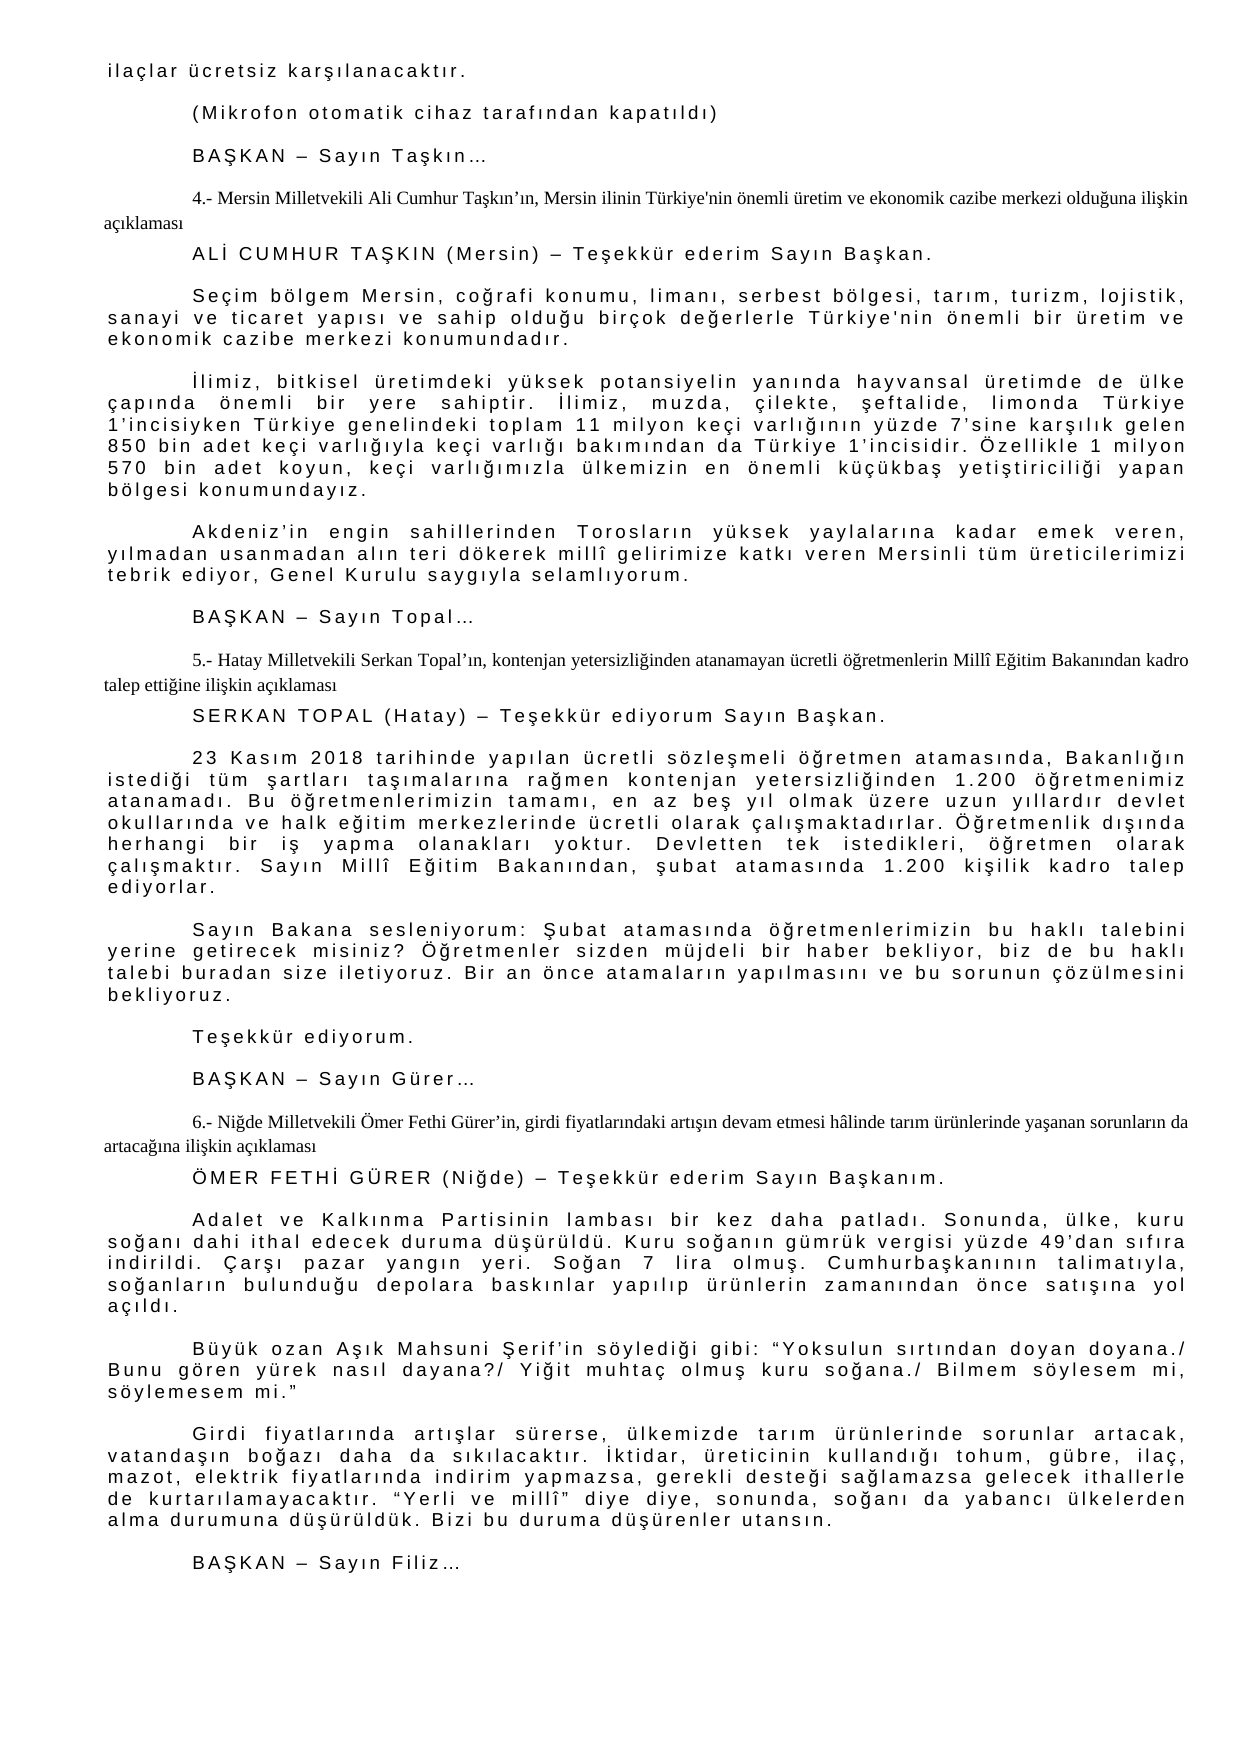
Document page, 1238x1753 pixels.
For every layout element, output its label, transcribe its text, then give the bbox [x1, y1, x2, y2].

text Girdi fiyatlarında artışlar sürerse, ülkemizde tarım ürünlerinde sorunlar artacak, vatandaşın boğazı daha da sıkılacaktır. İktidar, üreticinin kullandığı tohum, gübre, ilaç, mazot, elektrik fiyatlarında indirim yapmazsa, gerekli desteği sağlamazsa gelecek ithallerle de kurtarılamayacaktır. “Yerli ve millî” diye diye, sonunda, soğanı da yabancı ülkelerden alma durumuna düşürüldük. Bizi bu duruma düşürenler utansın. [108, 1423, 1186, 1531]
text BAŞKAN – Sayın Taşkın… [108, 144, 1186, 166]
text SERKAN TOPAL (Hatay) – Teşekkür ediyorum Sayın Başkan. [108, 704, 1186, 726]
text İlimiz, bitkisel üretimdeki yüksek potansiyelin yanında hayvansal üretimde de ülke çapında önemli bir yere sahiptir. İlimiz, muzda, çilekte, şeftalide, limonda Türkiye 1’incisiyken Türkiye genelindeki toplam 11 milyon keçi varlığının yüzde 7’sine karşılık gelen 850 bin adet keçi varlığıyla keçi varlığı bakımından da Türkiye 1’incisidir. Özellikle 1 milyon 570 bin adet koyun, keçi varlığımızla ülkemizin en önemli küçükbaş yetiştiriciliği yapan bölgesi konumundayız. [108, 371, 1186, 500]
text (Mikrofon otomatik cihaz tarafından kapatıldı) [108, 102, 1186, 124]
text Akdeniz’in engin sahillerinden Torosların yüksek yaylalarına kadar emek veren, yılmadan usanmadan alın teri dökerek millî gelirimize katkı veren Mersinli tüm üreticilerimizi tebrik ediyor, Genel Kurulu saygıyla selamlıyorum. [108, 521, 1186, 586]
text BAŞKAN – Sayın Filiz… [108, 1552, 1186, 1573]
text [108, 60, 1186, 81]
text Adalet ve Kalkınma Partisinin lambası bir kez daha patladı. Sonunda, ülke, kuru soğanı dahi ithal edecek duruma düşürüldü. Kuru soğanın gümrük vergisi yüzde 49’dan sıfıra indirildi. Çarşı pazar yangın yeri. Soğan 7 lira olmuş. Cumhurbaşkanının talimatıyla, soğanların bulunduğu depolara baskınlar yapılıp ürünlerin zamanından önce satışına yol açıldı. [108, 1209, 1186, 1317]
text 4.- Mersin Milletvekili Ali Cumhur Taşkın’ın, Mersin ilinin Türkiye'nin önemli üretim ve ekonomik cazibe merkezi olduğuna ilişkin açıklaması [103, 187, 1190, 233]
text 6.- Niğde Milletvekili Ömer Fethi Gürer’in, girdi fiyatlarındaki artışın devam etmesi hâlinde tarım ürünlerinde yaşanan sorunların da artacağına ilişkin açıklaması [103, 1111, 1190, 1157]
text 23 Kasım 2018 tarihinde yapılan ücretli sözleşmeli öğretmen atamasında, Bakanlığın istediği tüm şartları taşımalarına rağmen kontenjan yetersizliğinden 1.200 öğretmenimiz atanamadı. Bu öğretmenlerimizin tamamı, en az beş yıl olmak üzere uzun yıllardır devlet okullarında ve halk eğitim merkezlerinde ücretli olarak çalışmaktadırlar. Öğretmenlik dışında herhangi bir iş yapma olanakları yoktur. Devletten tek istedikleri, öğretmen olarak çalışmaktır. Sayın Millî Eğitim Bakanından, şubat atamasında 1.200 kişilik kadro talep ediyorlar. [108, 747, 1186, 898]
text Teşekkür ediyorum. [108, 1026, 1186, 1047]
text ALİ CUMHUR TAŞKIN (Mersin) – Teşekkür ederim Sayın Başkan. [108, 243, 1186, 264]
text ÖMER FETHİ GÜRER (Niğde) – Teşekkür ederim Sayın Başkanım. [108, 1166, 1186, 1188]
text Seçim bölgem Mersin, coğrafi konumu, limanı, serbest bölgesi, tarım, turizm, lojistik, sanayi ve ticaret yapısı ve sahip olduğu birçok değerlerle Türkiye'nin önemli bir üretim ve ekonomik cazibe merkezi konumundadır. [108, 285, 1186, 350]
text BAŞKAN – Sayın Gürer… [108, 1068, 1186, 1090]
text Sayın Bakana sesleniyorum: Şubat atamasında öğretmenlerimizin bu haklı talebini yerine getirecek misiniz? Öğretmenler sizden müjdeli bir haber bekliyor, biz de bu haklı talebi buradan size iletiyoruz. Bir an önce atamaların yapılmasını ve bu sorunun çözülmesini bekliyoruz. [108, 919, 1186, 1005]
text 5.- Hatay Milletvekili Serkan Topal’ın, kontenjan yetersizliğinden atanamayan ücretli öğretmenlerin Millî Eğitim Bakanından kadro talep ettiğine ilişkin açıklaması [103, 649, 1190, 695]
text BAŞKAN – Sayın Topal… [108, 606, 1186, 628]
text Büyük ozan Aşık Mahsuni Şerif’in söylediği gibi: “Yoksulun sırtından doyan doyana./ Bunu gören yürek nasıl dayana?/ Yiğit muhtaç olmuş kuru soğana./ Bilmem söylesem mi, söylemesem mi.” [108, 1337, 1186, 1402]
